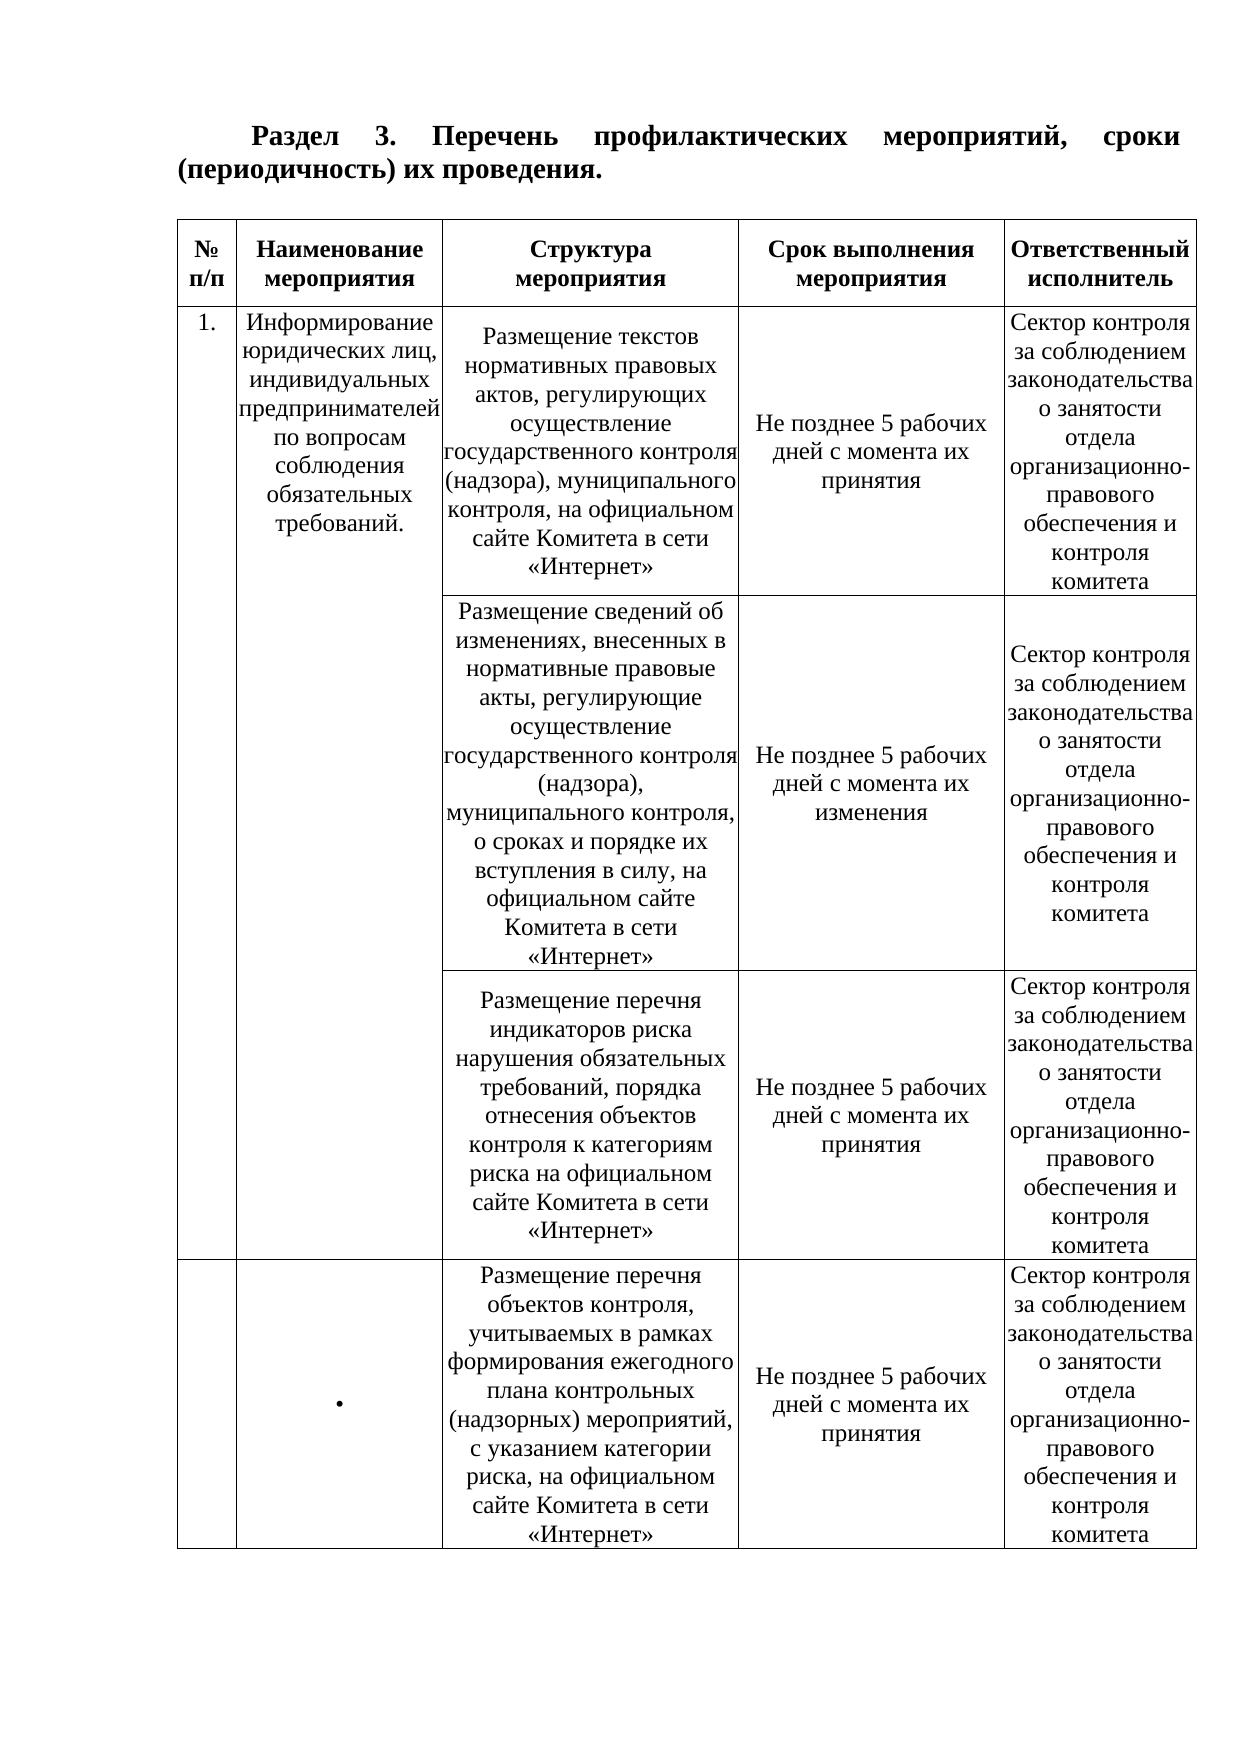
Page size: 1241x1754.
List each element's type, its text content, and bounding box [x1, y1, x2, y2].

table_cell 1. [178, 307, 236, 1259]
table_cell Не позднее 5 рабочих дней с момента их принятия [739, 971, 1004, 1259]
table_header № п/п [178, 220, 236, 306]
table_cell [178, 1260, 236, 1548]
table_cell Информирование юридических лиц, индивидуальных предпринимателей по вопросам соблюдения обязательных требований. [237, 307, 442, 1259]
table_cell Сектор контроля за соблюдением законодательства о занятости отдела организационно- правового обеспечения и контроля комитета [1005, 596, 1196, 970]
table_cell • [237, 1260, 442, 1548]
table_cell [739, 1260, 1004, 1548]
table_header Структура мероприятия [443, 220, 738, 306]
table_cell Не позднее 5 рабочих дней с момента их принятия [739, 307, 1004, 595]
table_cell Размещение сведений об изменениях, внесенных в нормативные правовые акты, регулирующие осуществление государственного контроля (надзора), муниципального контроля, о сроках и порядке их вступления в силу, на официальном сайте Комитета в сети «Интернет» [443, 596, 738, 970]
table_header Срок выполнения мероприятия [739, 220, 1004, 306]
table_cell Не позднее 5 рабочих дней с момента их изменения [739, 596, 1004, 970]
table_header Наименование мероприятия [237, 220, 442, 306]
table_header Ответственный исполнитель [1005, 220, 1196, 306]
table_cell Сектор контроля за соблюдением законодательства о занятости отдела организационно- правового обеспечения и контроля комитета [1005, 971, 1196, 1259]
table_cell Сектор контроля за соблюдением законодательства о занятости отдела организационно- правового обеспечения и контроля комитета [1005, 307, 1196, 595]
table_cell Размещение текстов нормативных правовых актов, регулирующих осуществление государственного контроля (надзора), муниципального контроля, на официальном сайте Комитета в сети «Интернет» [443, 307, 738, 595]
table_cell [1005, 1260, 1196, 1548]
table_cell Размещение перечня индикаторов риска нарушения обязательных требований, порядка отнесения объектов контроля к категориям риска на официальном сайте Комитета в сети «Интернет» [443, 971, 738, 1259]
subtitle Раздел 3. Перечень профилактических мероприятий, сроки (периодичность) их проведения. [177, 118, 1181, 185]
table_cell Размещение перечня объектов контроля, учитываемых в рамках формирования ежегодного плана контрольных (надзорных) мероприятий, с указанием категории риска, на официальном сайте Комитета в сети «Интернет» [443, 1260, 738, 1548]
